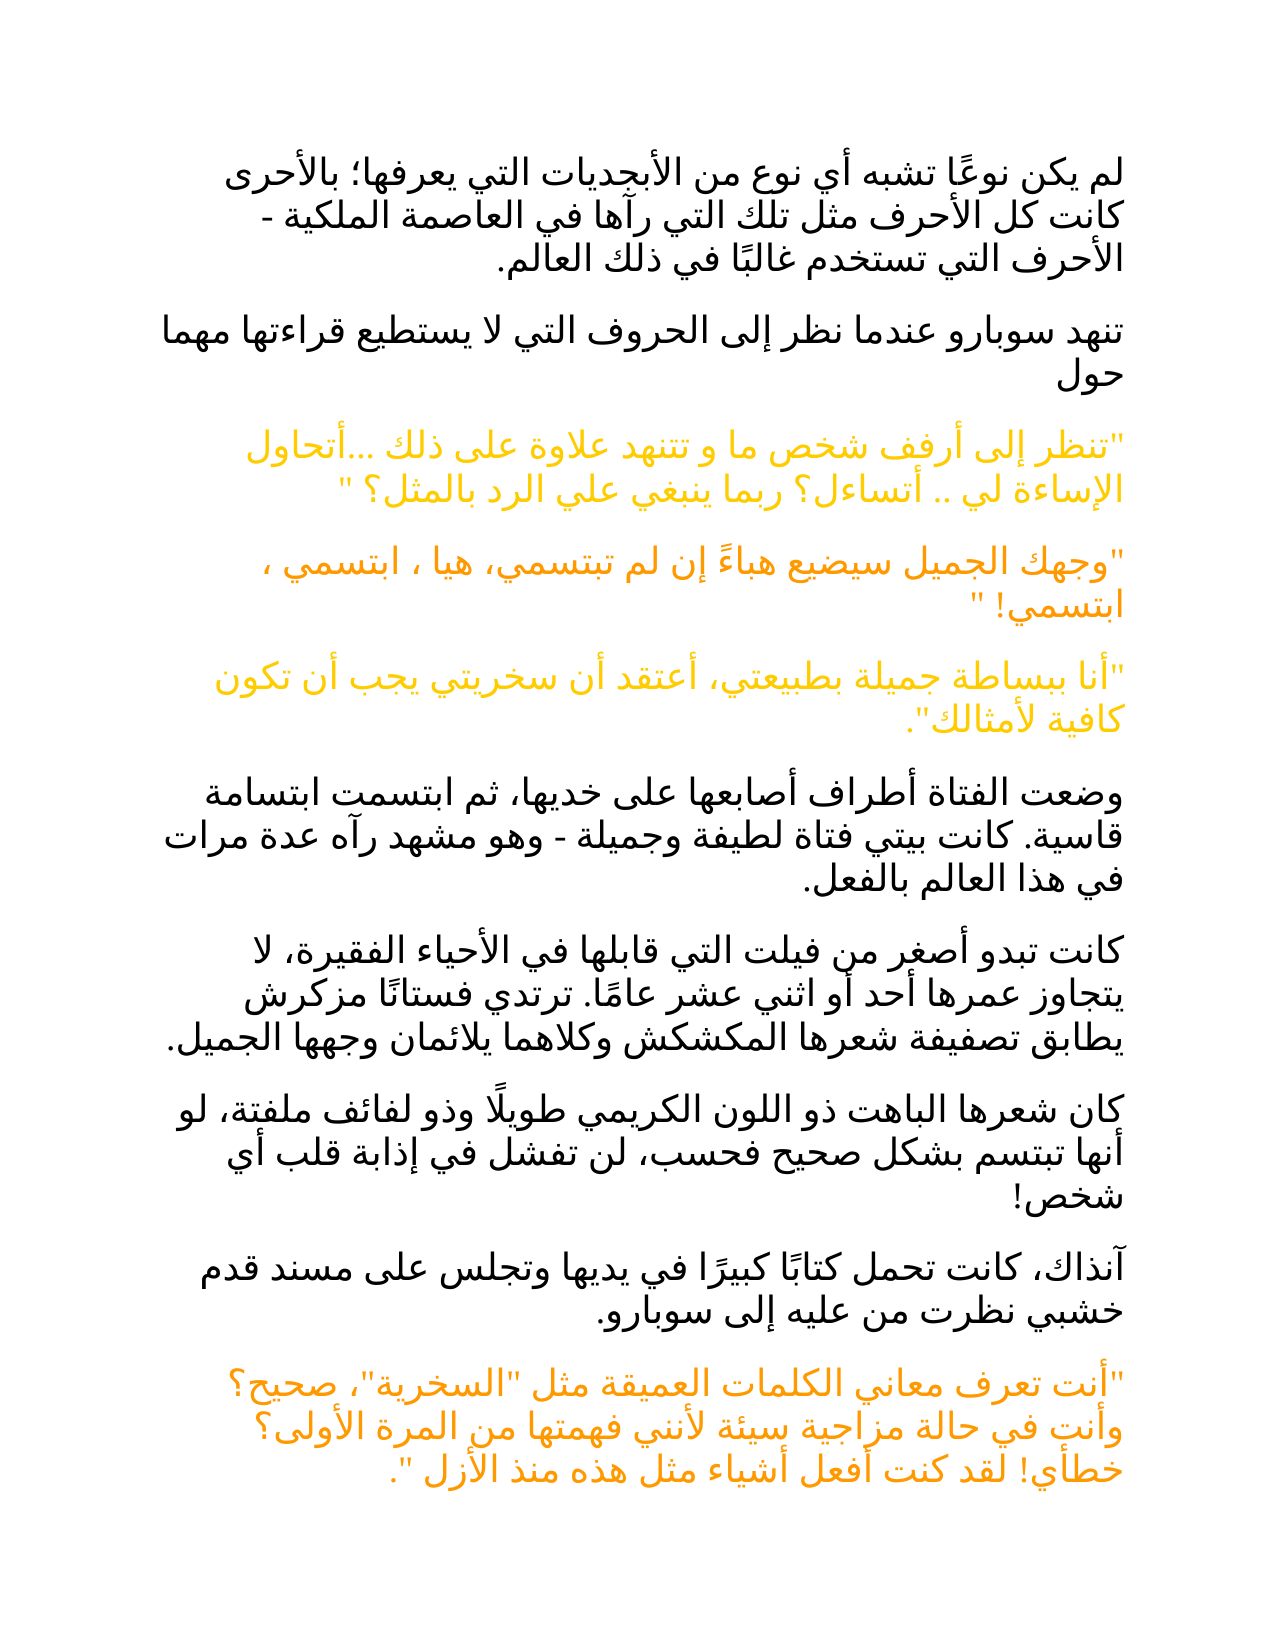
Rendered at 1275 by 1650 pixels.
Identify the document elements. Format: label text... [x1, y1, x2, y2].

text "أنا ببساطة جميلة بطبيعتي، أعتقد أن سخريتي يجب أن تكون كافية لأمثالك". [150, 655, 1125, 741]
text "أنت تعرف معاني الكلمات العميقة مثل "السخرية"، صحيح؟ وأنت في حالة مزاجية سيئة لأنني فهمتها من المرة الأولى؟ خطأي! لقد كنت أفعل أشياء مثل هذه منذ الأزل ". [150, 1361, 1125, 1491]
text كان شعرها الباهت ذو اللون الكريمي طويلًا وذو لفائف ملفتة، لو أنها تبتسم بشكل صحيح فحسب، لن تفشل في إذابة قلب أي شخص! [150, 1087, 1125, 1217]
text كانت تبدو أصغر من فيلت التي قابلها في الأحياء الفقيرة، لا يتجاوز عمرها أحد أو اثني عشر عامًا. ترتدي فستانًا مزكرش يطابق تصفيفة شعرها المكشكش وكلاهما يلائمان وجهها الجميل. [150, 929, 1125, 1058]
text "وجهك الجميل سيضيع هباءً إن لم تبتسمي، هيا ، ابتسمي ، ابتسمي! " [150, 539, 1125, 626]
text "تنظر إلى أرفف شخص ما و تتنهد علاوة على ذلك ...أتحاول الإساءة لي .. أتساءل؟ ربما ينبغي علي الرد بالمثل؟ " [150, 424, 1125, 510]
text لم يكن نوعًا تشبه أي نوع من الأبجديات التي يعرفها؛ بالأحرى كانت كل الأحرف مثل تلك التي رآها في العاصمة الملكية - الأحرف التي تستخدم غالبًا في ذلك العالم. [150, 150, 1125, 279]
text وضعت الفتاة أطراف أصابعها على خديها، ثم ابتسمت ابتسامة قاسية. كانت بيتي فتاة لطيفة وجميلة - وهو مشهد رآه عدة مرات في هذا العالم بالفعل. [150, 770, 1125, 899]
text تنهد سوبارو عندما نظر إلى الحروف التي لا يستطيع قراءتها مهما حول [150, 308, 1125, 395]
text آنذاك، كانت تحمل كتابًا كبيرًا في يديها وتجلس على مسند قدم خشبي نظرت من عليه إلى سوبارو. [150, 1246, 1125, 1332]
